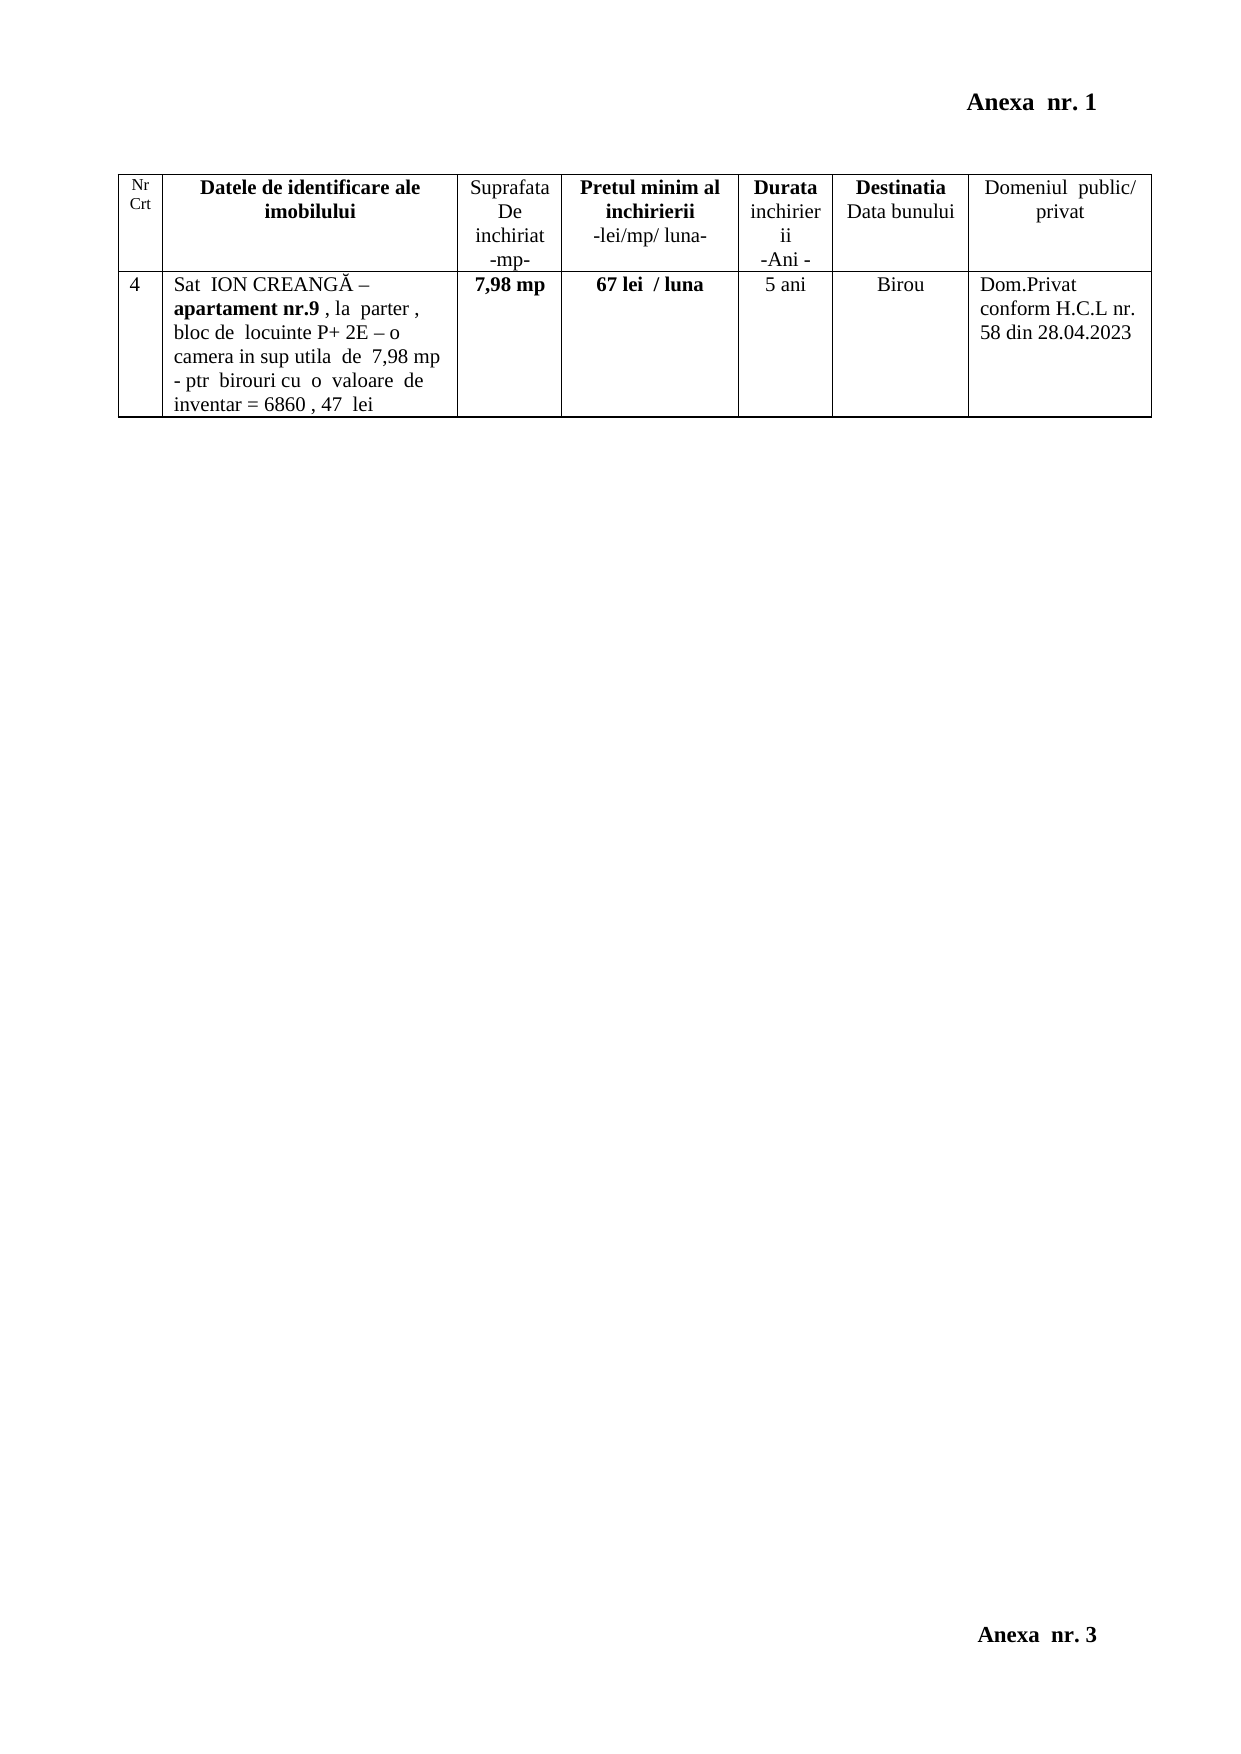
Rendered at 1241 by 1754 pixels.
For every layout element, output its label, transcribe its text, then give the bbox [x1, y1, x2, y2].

table_cell Birou [833, 272, 968, 416]
table_cell Dom.Privat conform H.C.L nr. 58 din 28.04.2023 [969, 272, 1151, 416]
table_header Destinatia Data bunului [833, 175, 968, 271]
table_cell 7,98 mp [458, 272, 561, 416]
table_header Nr Crt [119, 175, 162, 271]
table_header Suprafata De inchiriat -mp- [458, 175, 561, 271]
table_cell 67 lei / luna [562, 272, 738, 416]
text Anexa nr. 3 [148, 1621, 1097, 1647]
text Anexa nr. 1 [148, 87, 1097, 116]
table_header Datele de identificare ale imobilului [163, 175, 457, 271]
table_cell 4 [119, 272, 162, 416]
table_header Durata inchirierii -Ani - [739, 175, 832, 271]
table_cell Sat ION CREANGĂ – apartament nr.9 , la parter , bloc de locuinte P+ 2E – o camera in sup utila de 7,98 mp - ptr birouri cu o valoare de inventar = 6860 , 47 lei [163, 272, 457, 416]
table_header Domeniul public/ privat [969, 175, 1151, 271]
table_cell 5 ani [739, 272, 832, 416]
table_header Pretul minim al inchirierii -lei/mp/ luna- [562, 175, 738, 271]
